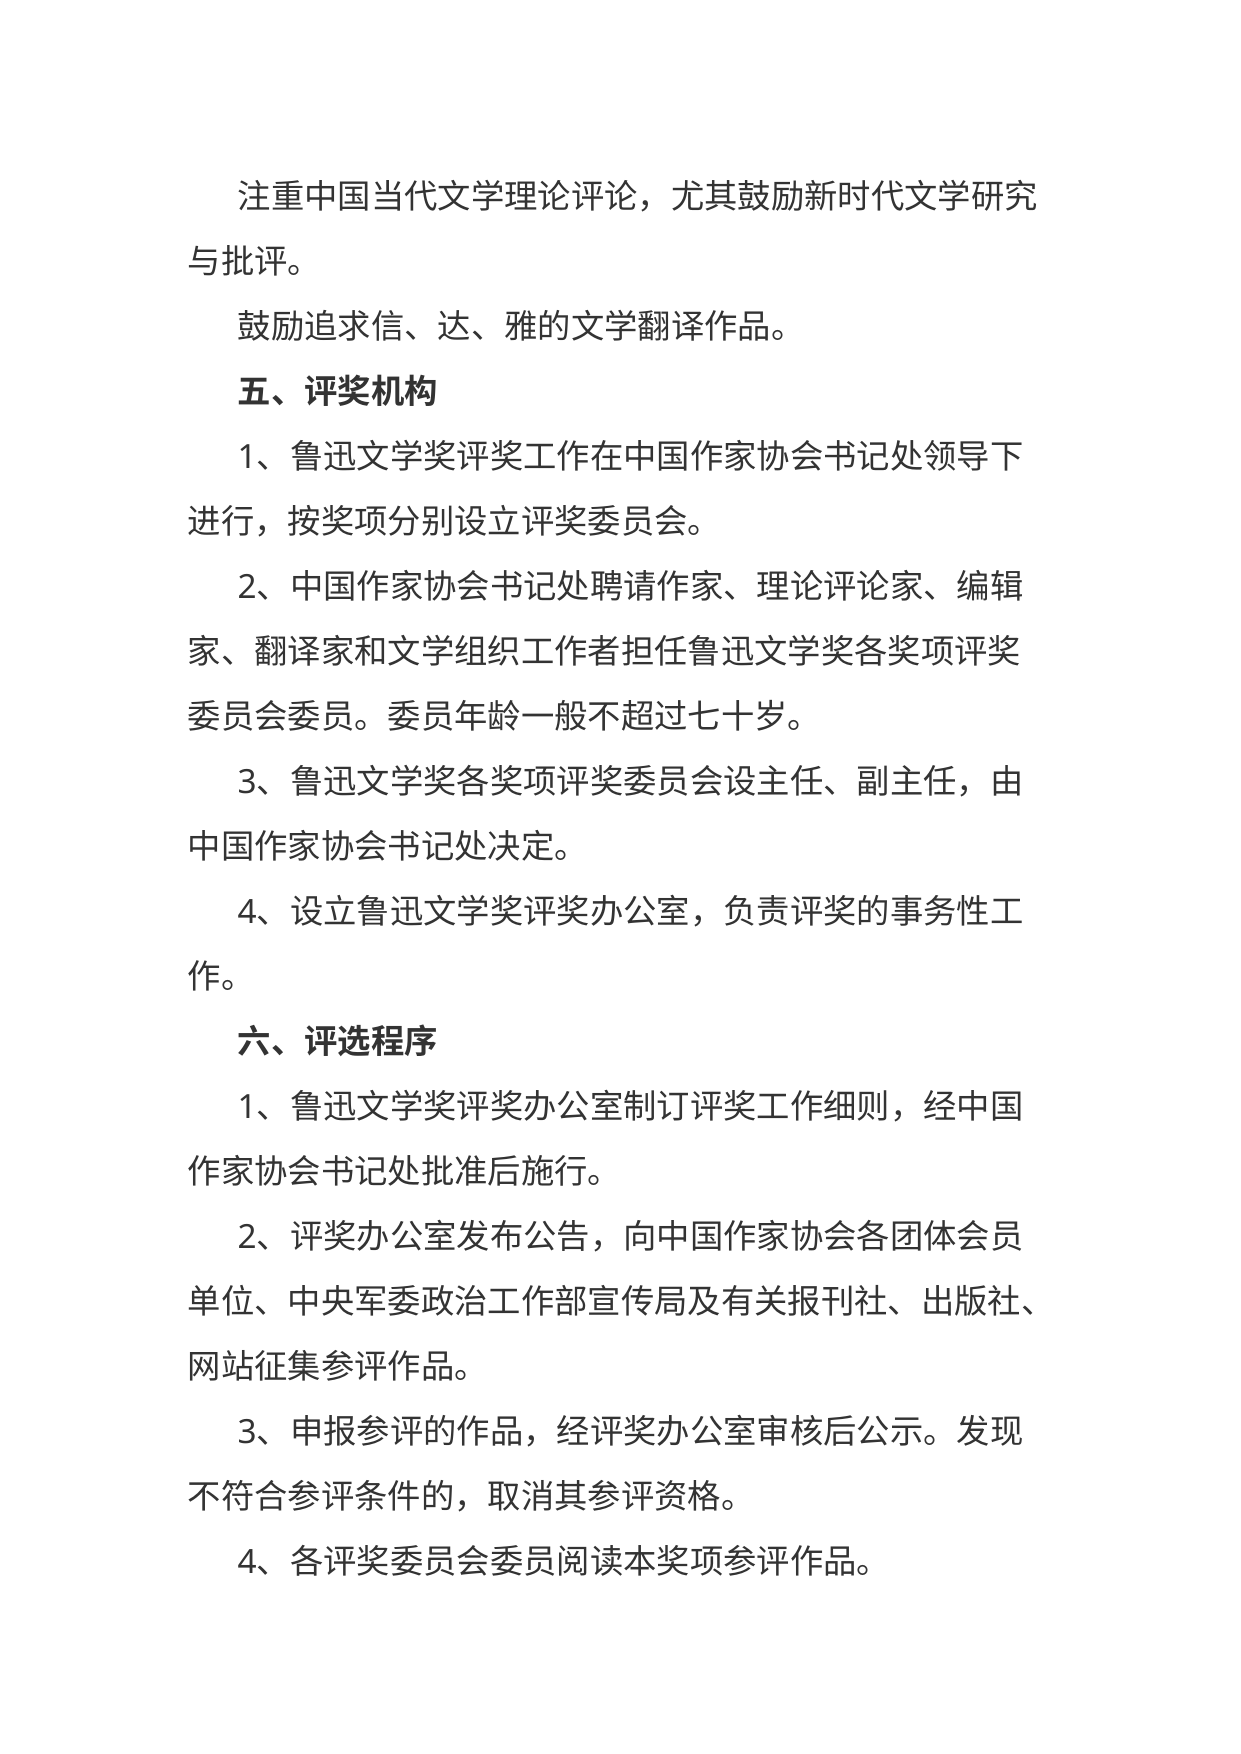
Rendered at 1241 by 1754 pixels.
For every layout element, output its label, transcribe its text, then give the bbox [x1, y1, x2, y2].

text 3、申报参评的作品，经评奖办公室审核后公示。发现不符合参评条件的，取消其参评资格。 [187, 1397, 1053, 1527]
text 1、鲁迅文学奖评奖办公室制订评奖工作细则，经中国作家协会书记处批准后施行。 [187, 1072, 1053, 1202]
text 鼓励追求信、达、雅的文学翻译作品。 [187, 292, 1053, 357]
text 2、中国作家协会书记处聘请作家、理论评论家、编辑家、翻译家和文学组织工作者担任鲁迅文学奖各奖项评奖委员会委员。委员年龄一般不超过七十岁。 [187, 552, 1053, 747]
text 五、评奖机构 [187, 357, 1053, 422]
text 1、鲁迅文学奖评奖工作在中国作家协会书记处领导下进行，按奖项分别设立评奖委员会。 [187, 422, 1053, 552]
text 注重中国当代文学理论评论，尤其鼓励新时代文学研究与批评。 [187, 162, 1053, 292]
text 4、各评奖委员会委员阅读本奖项参评作品。 [187, 1527, 1053, 1592]
text 六、评选程序 [187, 1007, 1053, 1072]
text 3、鲁迅文学奖各奖项评奖委员会设主任、副主任，由中国作家协会书记处决定。 [187, 747, 1053, 877]
text 2、评奖办公室发布公告，向中国作家协会各团体会员单位、中央军委政治工作部宣传局及有关报刊社、出版社、网站征集参评作品。 [187, 1202, 1053, 1397]
text 4、设立鲁迅文学奖评奖办公室，负责评奖的事务性工作。 [187, 877, 1053, 1007]
